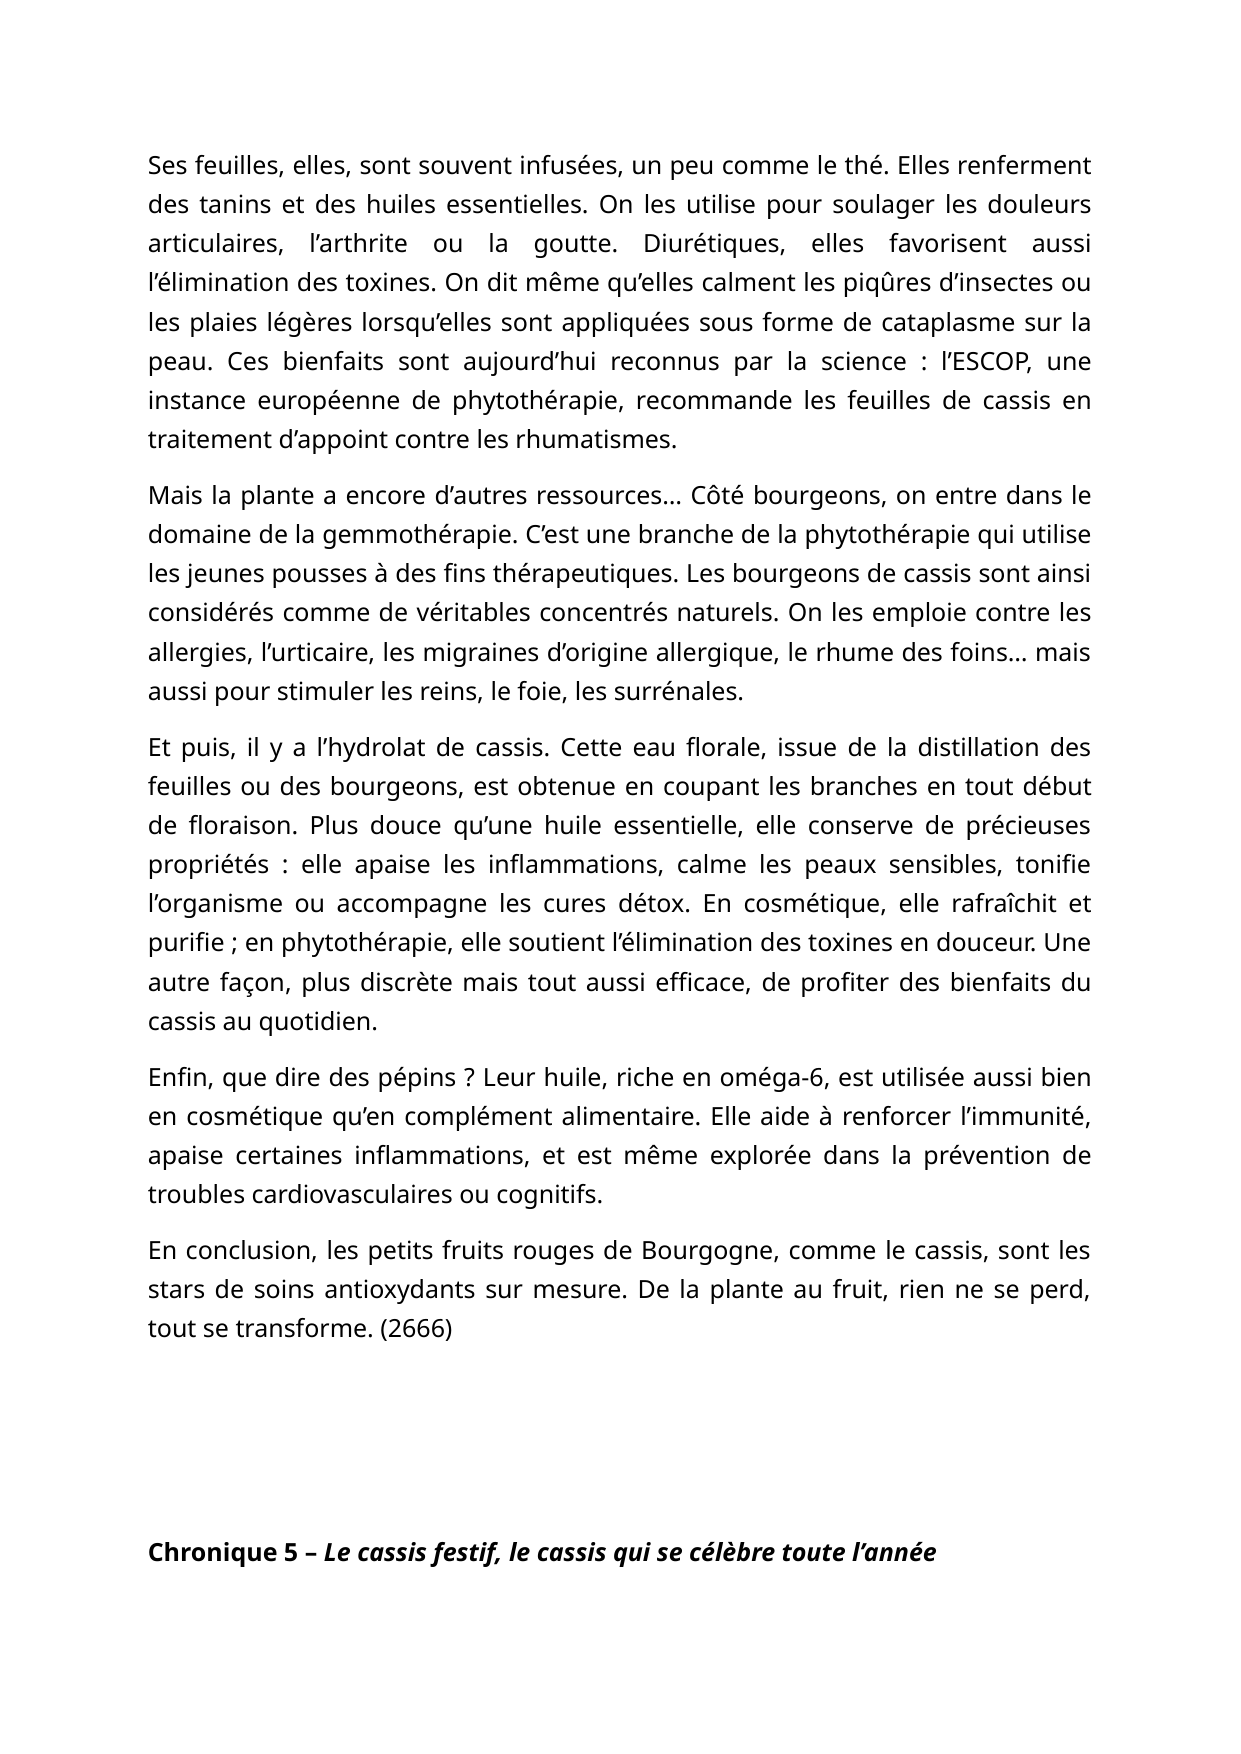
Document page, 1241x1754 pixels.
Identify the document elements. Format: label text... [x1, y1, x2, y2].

text Ses feuilles, elles, sont souvent infusées, un peu comme le thé. Elles renferment des tanins et des huiles essentielles. On les utilise pour soulager les douleurs articulaires, l’arthrite ou la goutte. Diurétiques, elles favorisent aussi l’élimination des toxines. On dit même qu’elles calment les piqûres d’insectes ou les plaies légères lorsqu’elles sont appliquées sous forme de cataplasme sur la peau. Ces bienfaits sont aujourd’hui reconnus par la science : l’ESCOP, une instance européenne de phytothérapie, recommande les feuilles de cassis en traitement d’appoint contre les rhumatismes. [148, 148, 1093, 456]
text Mais la plante a encore d’autres ressources… Côté bourgeons, on entre dans le domaine de la gemmothérapie. C’est une branche de la phytothérapie qui utilise les jeunes pousses à des fins thérapeutiques. Les bourgeons de cassis sont ainsi considérés comme de véritables concentrés naturels. On les emploie contre les allergies, l’urticaire, les migraines d’origine allergique, le rhume des foins… mais aussi pour stimuler les reins, le foie, les surrénales. [148, 478, 1093, 707]
text Chronique 5 – Le cassis festif, le cassis qui se célèbre toute l’année [148, 1534, 1093, 1568]
text En conclusion, les petits fruits rouges de Bourgogne, comme le cassis, sont les stars de soins antioxydants sur mesure. De la plante au fruit, rien ne se perd, tout se transforme. (2666) [148, 1233, 1093, 1345]
text Et puis, il y a l’hydrolat de cassis. Cette eau florale, issue de la distillation des feuilles ou des bourgeons, est obtenue en coupant les branches en tout début de floraison. Plus douce qu’une huile essentielle, elle conserve de précieuses propriétés : elle apaise les inflammations, calme les peaux sensibles, tonifie l’organisme ou accompagne les cures détox. En cosmétique, elle rafraîchit et purifie ; en phytothérapie, elle soutient l’élimination des toxines en douceur. Une autre façon, plus discrète mais tout aussi efficace, de profiter des bienfaits du cassis au quotidien. [148, 729, 1093, 1037]
text Enfin, que dire des pépins ? Leur huile, riche en oméga-6, est utilisée aussi bien en cosmétique qu’en complément alimentaire. Elle aide à renforcer l’immunité, apaise certaines inflammations, et est même explorée dans la prévention de troubles cardiovasculaires ou cognitifs. [148, 1059, 1093, 1211]
